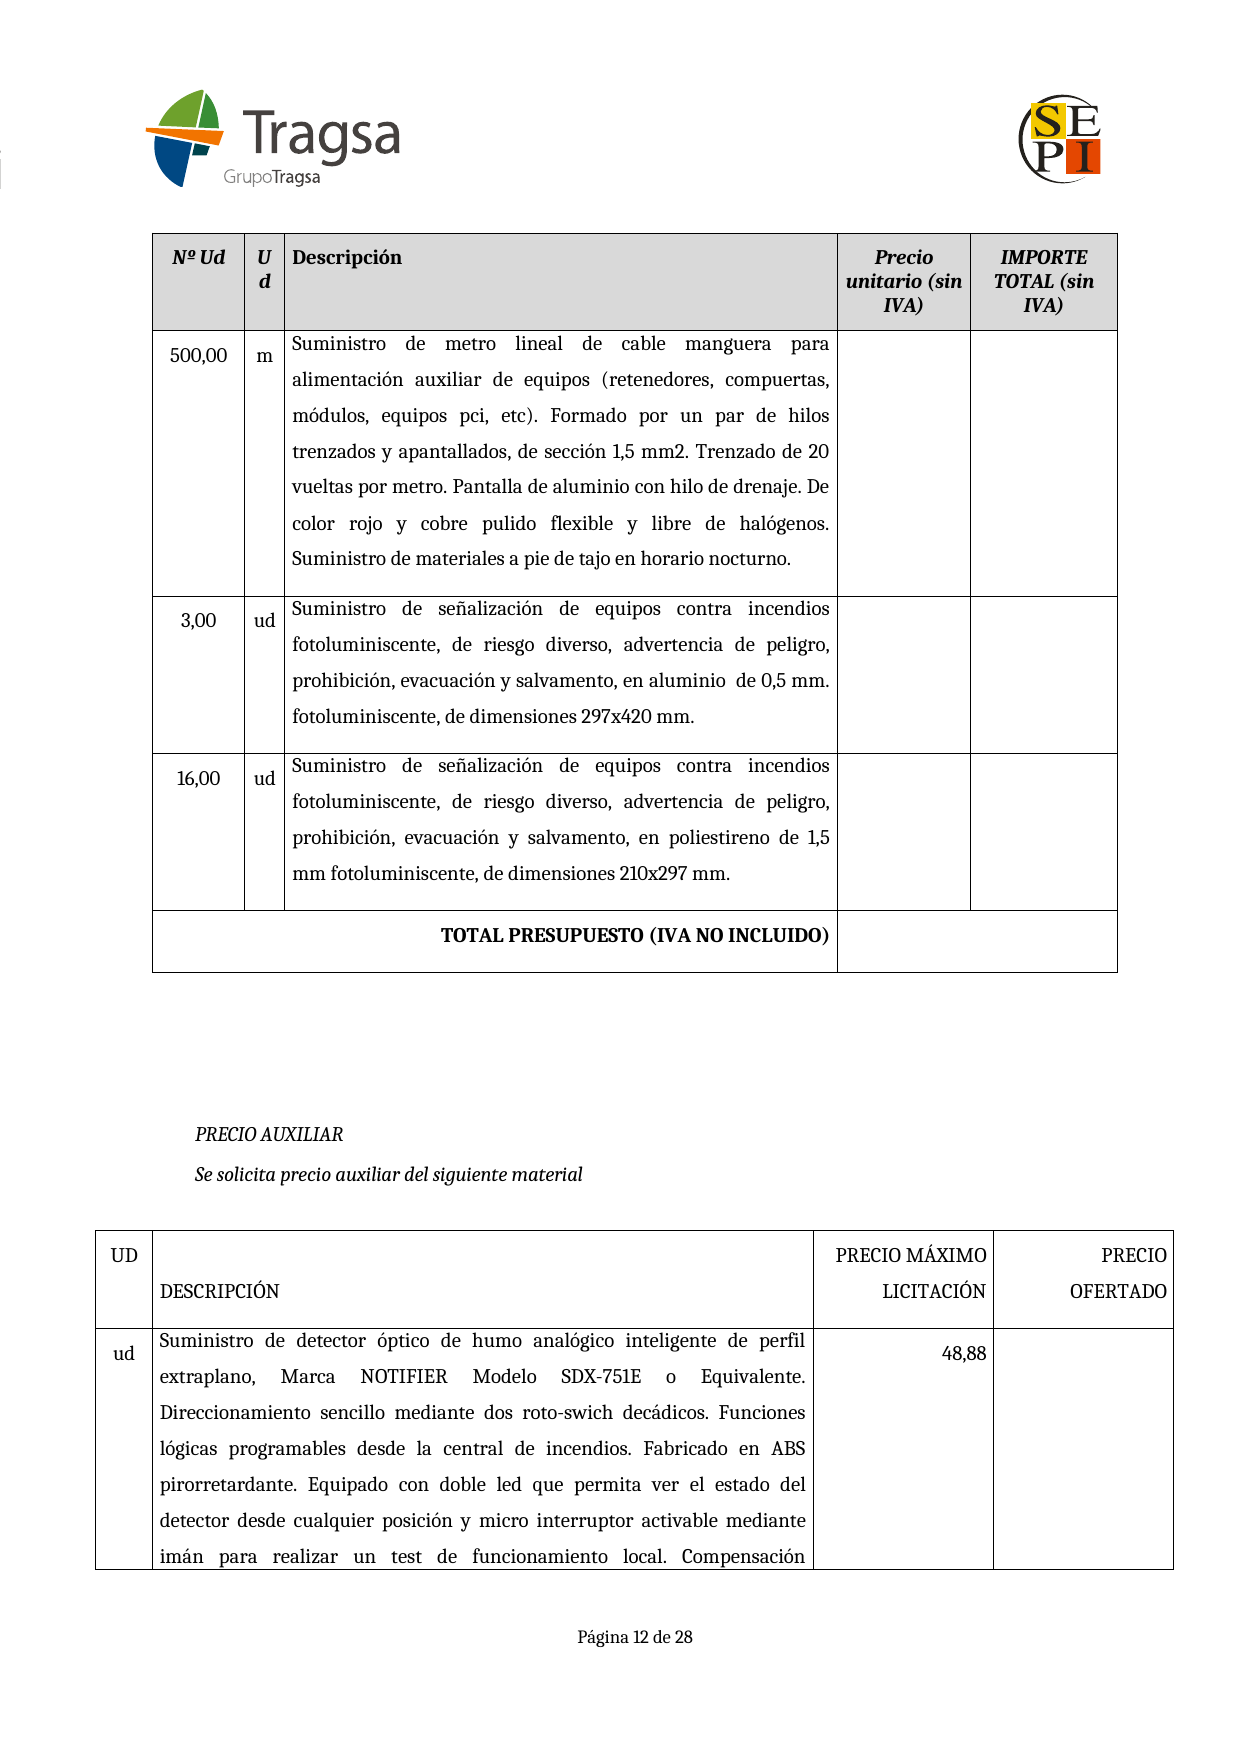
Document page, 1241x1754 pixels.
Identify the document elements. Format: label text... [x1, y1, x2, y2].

table_header UD [96, 1231, 152, 1328]
table_cell 3,00 [153, 597, 244, 753]
table_cell Suministro de metro lineal de cable manguera para alimentación auxiliar de equipos (retenedores, compuertas, módulos, equipos pci, etc). Formado por un par de hilos trenzados y apantallados, de sección 1,5 mm2. Trenzado de 20 vueltas por metro. Pantalla de aluminio con hilo de drenaje. De color rojo y cobre pulido flexible y libre de halógenos. Suministro de materiales a pie de tajo en horario nocturno. [285, 331, 837, 596]
table_cell TOTAL PRESUPUESTO (IVA NO INCLUIDO) [153, 911, 837, 972]
text Se solicita precio auxiliar del siguiente material [195, 1162, 1122, 1186]
table_header Descripción [285, 234, 837, 330]
table_cell [838, 911, 1117, 972]
table_header IMPORTE TOTAL (sin IVA) [971, 234, 1117, 330]
table_cell 16,00 [153, 754, 244, 910]
table_cell [838, 754, 970, 910]
table_cell ud [96, 1329, 152, 1568]
table_cell ud [245, 597, 284, 753]
table_cell [838, 331, 970, 596]
table_cell m [245, 331, 284, 596]
table_header Nº Ud [153, 234, 244, 330]
table_cell Suministro de señalización de equipos contra incendios fotoluminiscente, de riesgo diverso, advertencia de peligro, prohibición, evacuación y salvamento, en poliestireno de 1,5 mm fotoluminiscente, de dimensiones 210x297 mm. [285, 754, 837, 910]
table_header PRECIO OFERTADO [994, 1231, 1173, 1328]
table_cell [153, 1329, 813, 1568]
table_cell [971, 754, 1117, 910]
table_header Ud [245, 234, 284, 330]
text PRECIO AUXILIAR [195, 1122, 1122, 1146]
table_header PRECIO MÁXIMO LICITACIÓN [814, 1231, 993, 1328]
table_cell ud [245, 754, 284, 910]
table_header Precio unitario (sin IVA) [838, 234, 970, 330]
table_cell 48,88 [814, 1329, 993, 1568]
table_cell Suministro de señalización de equipos contra incendios fotoluminiscente, de riesgo diverso, advertencia de peligro, prohibición, evacuación y salvamento, en aluminio de 0,5 mm. fotoluminiscente, de dimensiones 297x420 mm. [285, 597, 837, 753]
table_cell 500,00 [153, 331, 244, 596]
table_cell [971, 597, 1117, 753]
table_cell [971, 331, 1117, 596]
table_cell [838, 597, 970, 753]
table_header DESCRIPCIÓN [153, 1231, 813, 1328]
table_cell [994, 1329, 1173, 1568]
